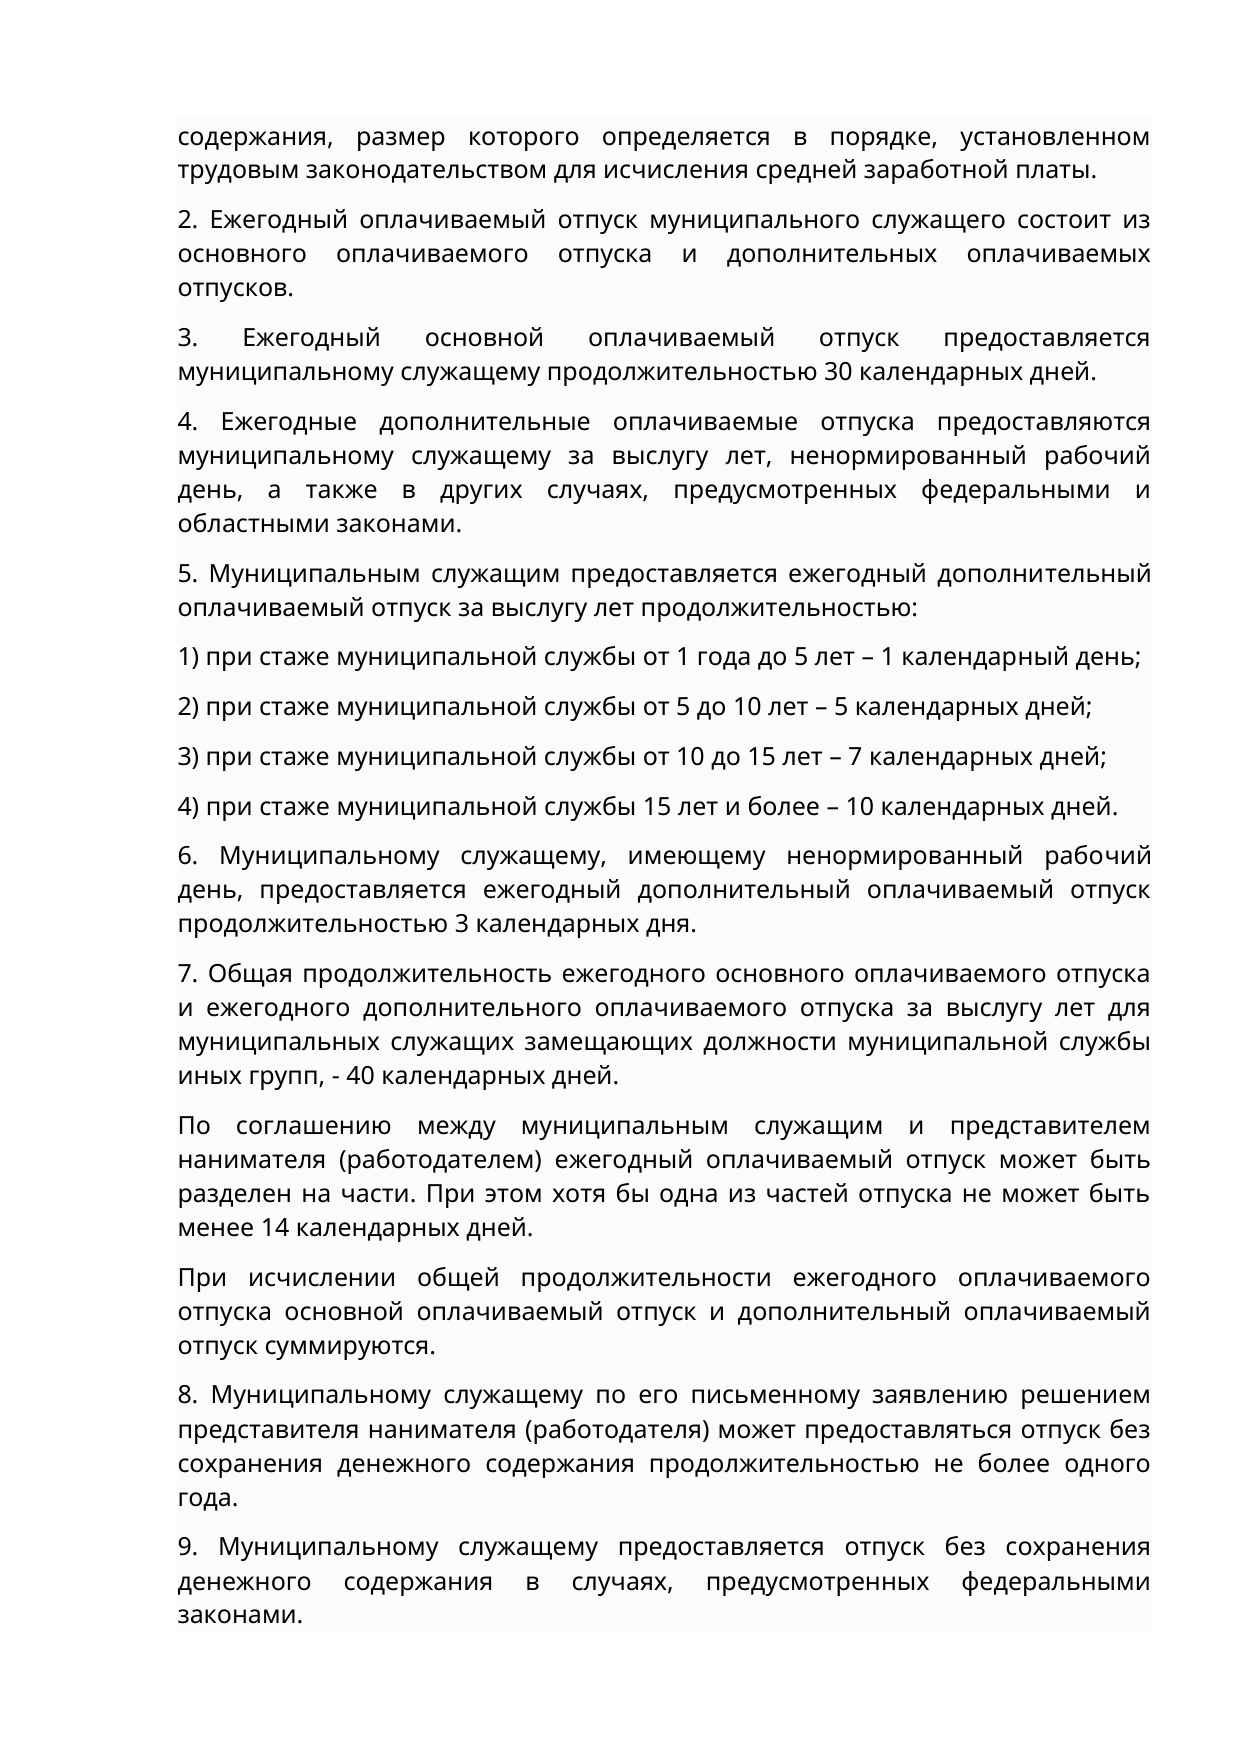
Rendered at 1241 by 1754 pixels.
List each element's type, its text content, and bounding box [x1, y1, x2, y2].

text 9. Муниципальному служащему предоставляется отпуск без сохранения денежного содержания в случаях, предусмотренных федеральными законами. [177, 1529, 1152, 1631]
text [177, 118, 1152, 186]
text 8. Муниципальному служащему по его письменному заявлению решением представителя нанимателя (работодателя) может предоставляться отпуск без сохранения денежного содержания продолжительностью не более одного года. [177, 1377, 1152, 1513]
text 2. Ежегодный оплачиваемый отпуск муниципального служащего состоит из основного оплачиваемого отпуска и дополнительных оплачиваемых отпусков. [177, 202, 1152, 304]
text 1) при стаже муниципальной службы от 1 года до 5 лет – 1 календарный день; [177, 639, 1152, 673]
text 5. Муниципальным служащим предоставляется ежегодный дополнительный оплачиваемый отпуск за выслугу лет продолжительностью: [177, 555, 1152, 623]
text 3. Ежегодный основной оплачиваемый отпуск предоставляется муниципальному служащему продолжительностью 30 календарных дней. [177, 320, 1152, 388]
text 7. Общая продолжительность ежегодного основного оплачиваемого отпуска и ежегодного дополнительного оплачиваемого отпуска за выслугу лет для муниципальных служащих замещающих должности муниципальной службы иных групп, - 40 календарных дней. [177, 956, 1152, 1092]
text 3) при стаже муниципальной службы от 10 до 15 лет – 7 календарных дней; [177, 738, 1152, 772]
text 4. Ежегодные дополнительные оплачиваемые отпуска предоставляются муниципальному служащему за выслугу лет, ненормированный рабочий день, а также в других случаях, предусмотренных федеральными и областными законами. [177, 403, 1152, 540]
text 2) при стаже муниципальной службы от 5 до 10 лет – 5 календарных дней; [177, 689, 1152, 723]
text 6. Муниципальному служащему, имеющему ненормированный рабочий день, предоставляется ежегодный дополнительный оплачиваемый отпуск продолжительностью 3 календарных дня. [177, 838, 1152, 940]
text 4) при стаже муниципальной службы 15 лет и более – 10 календарных дней. [177, 788, 1152, 822]
text По соглашению между муниципальным служащим и представителем нанимателя (работодателем) ежегодный оплачиваемый отпуск может быть разделен на части. При этом хотя бы одна из частей отпуска не может быть менее 14 календарных дней. [177, 1107, 1152, 1244]
